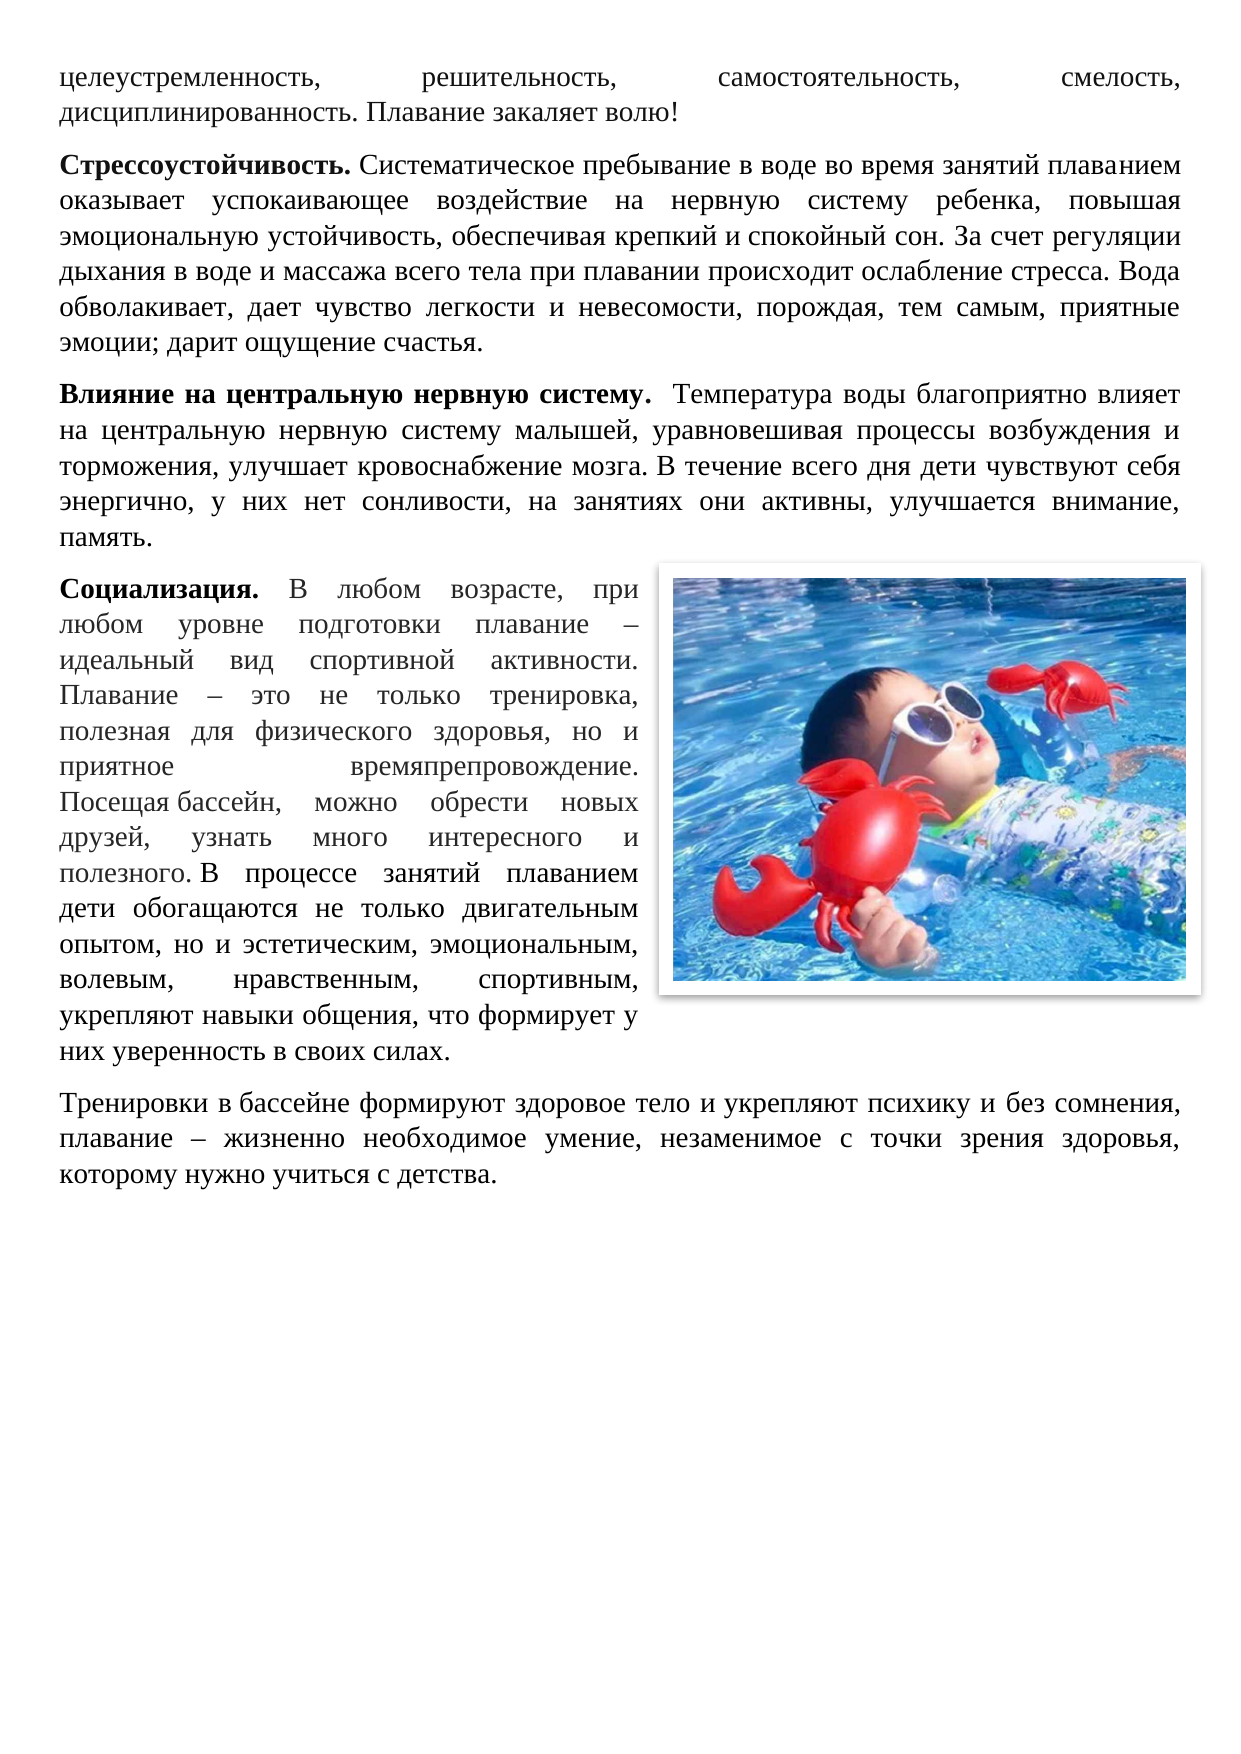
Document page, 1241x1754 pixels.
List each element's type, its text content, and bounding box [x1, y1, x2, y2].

text Стрессоустойчивость. Систематическое пребывание в воде во время занятий плаванием оказывает успокаивающее воздействие на нервную систему ребенка, повышая эмоциональную устойчивость, обеспечивая крепкий и спокойный сон. За счет регуляции дыхания в воде и массажа всего тела при плавании происходит ослабление стресса. Вода обволакивает, дает чувство легкости и невесомости, порождая, тем самым, приятные эмоции; дарит ощущение счастья. [59, 216, 1181, 358]
text Плавание оказывает влияние и на формирование личности. Регулярные занятия плаванием помогаю развить такие черты характера как самообладание, настойчивость, целеустремленность, решительность, самостоятельность, смелость, дисциплинированность. Плавание закаляет волю! [59, 93, 1181, 128]
picture [673, 578, 1186, 981]
text Влияние на центральную нервную систему. Температура воды благоприятно влияет на центральную нервную систему малышей, уравновешивая процессы возбуждения и торможения, улучшает кровоснабжение мозга. В течение всего дня дети чувствуют себя энергично, у них нет сонливости, на занятиях они активны, улучшается внимание, память. [59, 517, 1181, 552]
text Тренировки в бассейне формируют здоровое тело и укрепляют психику и без сомнения, плавание – жизненно необходимое умение, незаменимое с точки зрения здоровья, которому нужно учиться с детства. [59, 1085, 1181, 1189]
